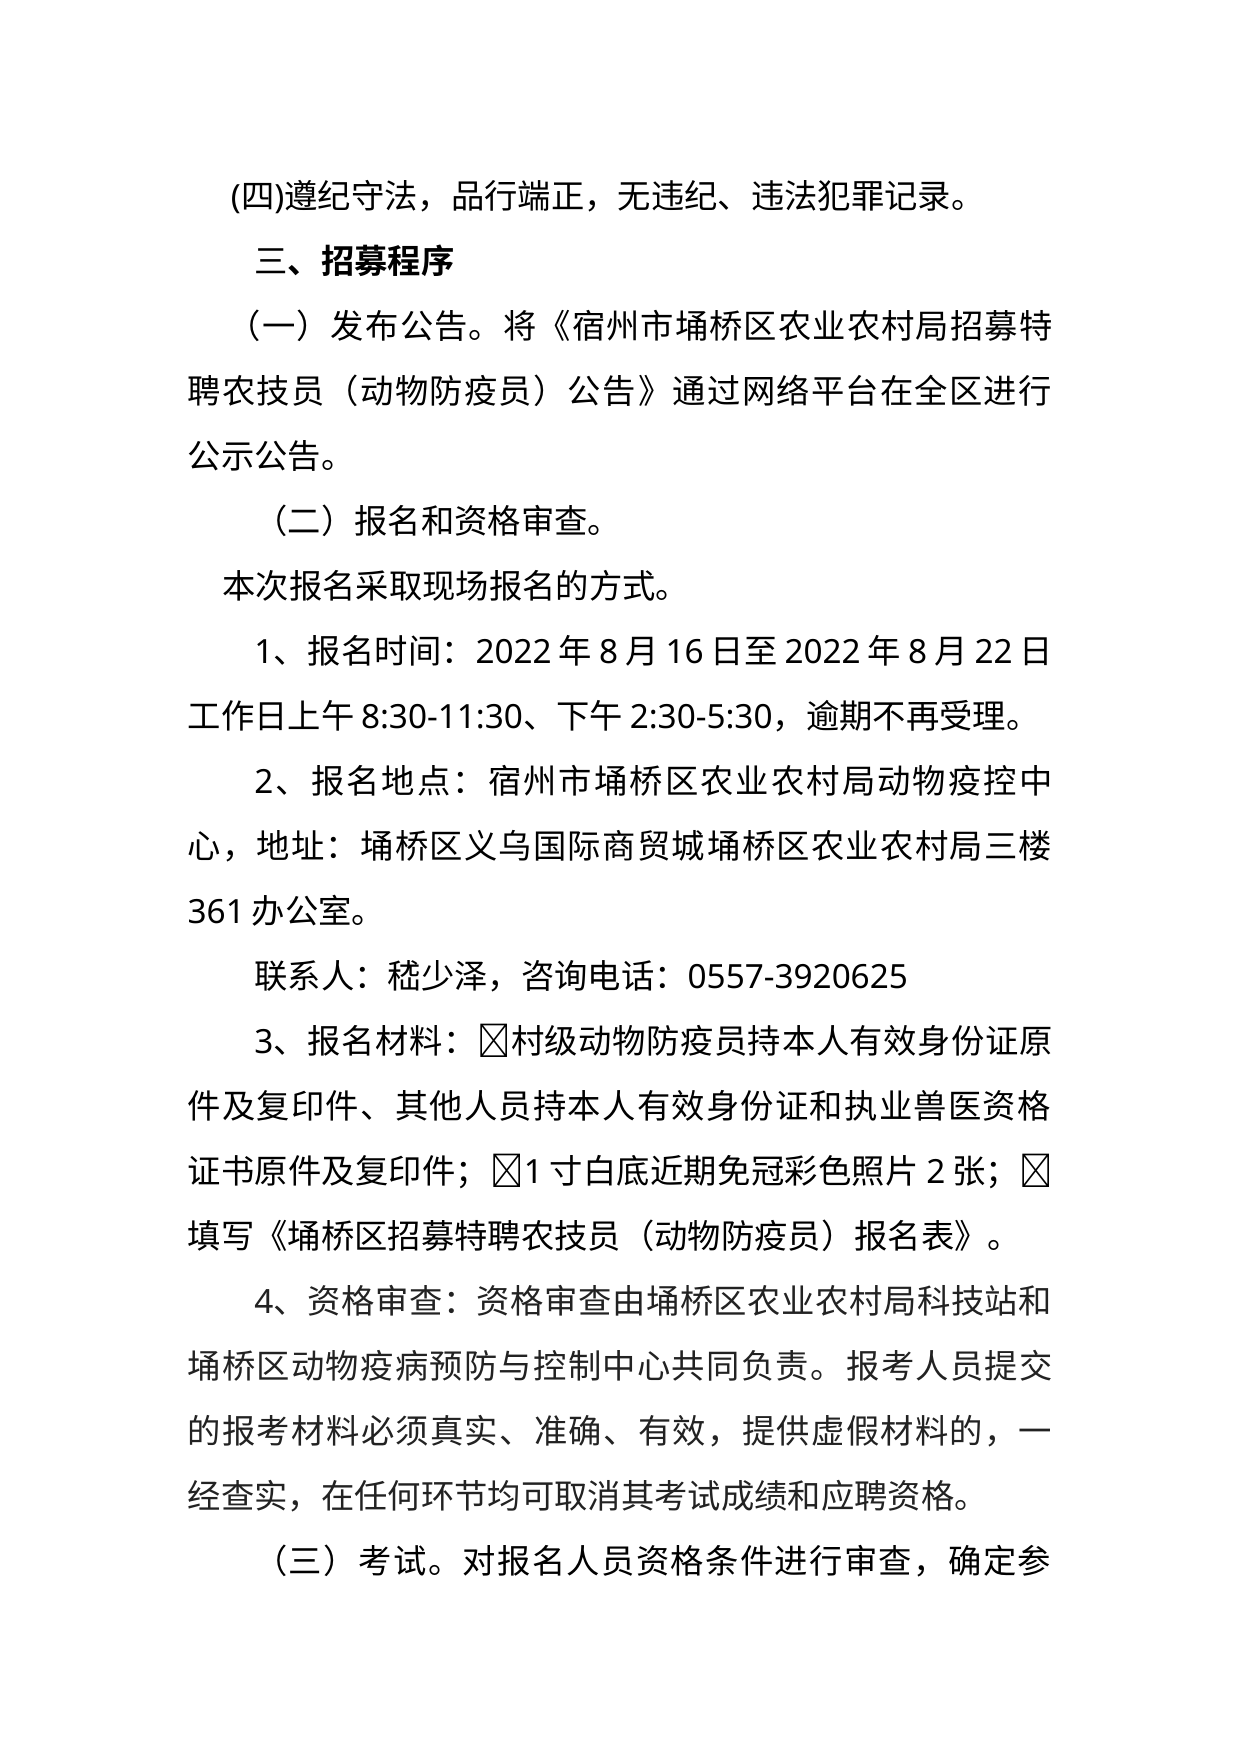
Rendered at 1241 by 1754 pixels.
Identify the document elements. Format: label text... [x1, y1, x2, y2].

list 4、资格审查：资格审查由埇桥区农业农村局科技站和埇桥区动物疫病预防与控制中心共同负责。报考人员提交的报考材料必须真实、准确、有效，提供虚假材料的，一经查实，在任何环节均可取消其考试成绩和应聘资格。 [187, 1267, 1053, 1527]
list 3、报名材料：村级动物防疫员持本人有效身份证原件及复印件、其他人员持本人有效身份证和执业兽医资格证书原件及复印件；1寸白底近期免冠彩色照片2张；填写《埇桥区招募特聘农技员（动物防疫员）报名表》。 [187, 1007, 1053, 1267]
list 2、报名地点：宿州市埇桥区农业农村局动物疫控中心，地址：埇桥区义乌国际商贸城埇桥区农业农村局三楼361办公室。 [187, 747, 1053, 942]
text 三、招募程序 [187, 227, 1053, 292]
list （一）发布公告。将《宿州市埇桥区农业农村局招募特聘农技员（动物防疫员）公告》通过网络平台在全区进行公示公告。 [187, 292, 1053, 487]
list 1、报名时间：2022年8月16日至2022年8月22日工作日上午8:30-11:30、下午2:30-5:30，逾期不再受理。 [187, 617, 1053, 747]
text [187, 1527, 1053, 1592]
list 本次报名采取现场报名的方式。 [187, 552, 1053, 617]
list 报名和资格审查。 [187, 487, 1053, 552]
text (四)遵纪守法，品行端正，无违纪、违法犯罪记录。 [187, 162, 1053, 227]
list 联系人：嵇少泽，咨询电话：0557-3920625 [187, 942, 1053, 1007]
